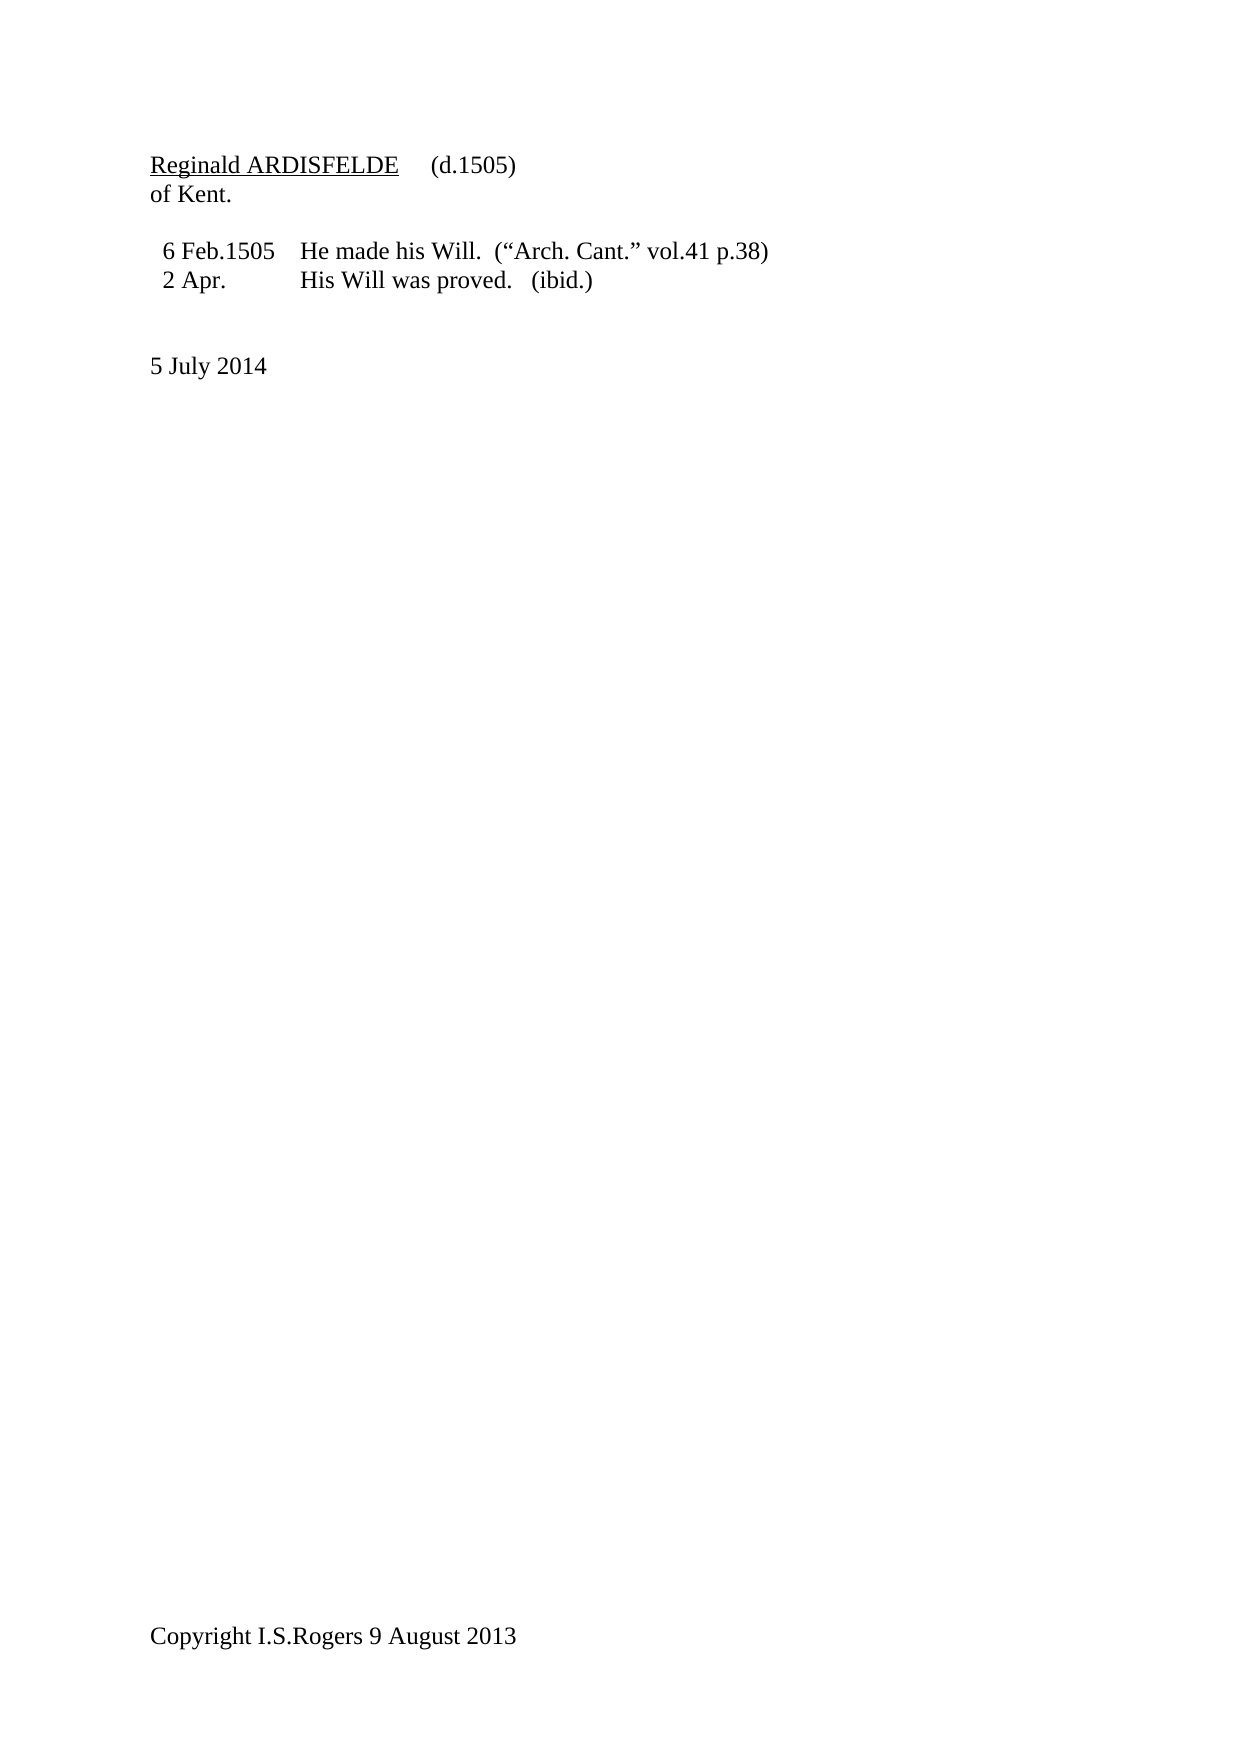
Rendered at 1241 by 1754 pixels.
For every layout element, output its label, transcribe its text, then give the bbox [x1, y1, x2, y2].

text 6 Feb.1505 He made his Will. (“Arch. Cant.” vol.41 p.38) [150, 236, 1090, 265]
text Reginald ARDISFELDE (d.1505) [150, 150, 1090, 179]
text 2 Apr. His Will was proved. (ibid.) [150, 265, 1090, 294]
text of Kent. [150, 179, 1090, 207]
text 5 July 2014 [150, 351, 1090, 380]
